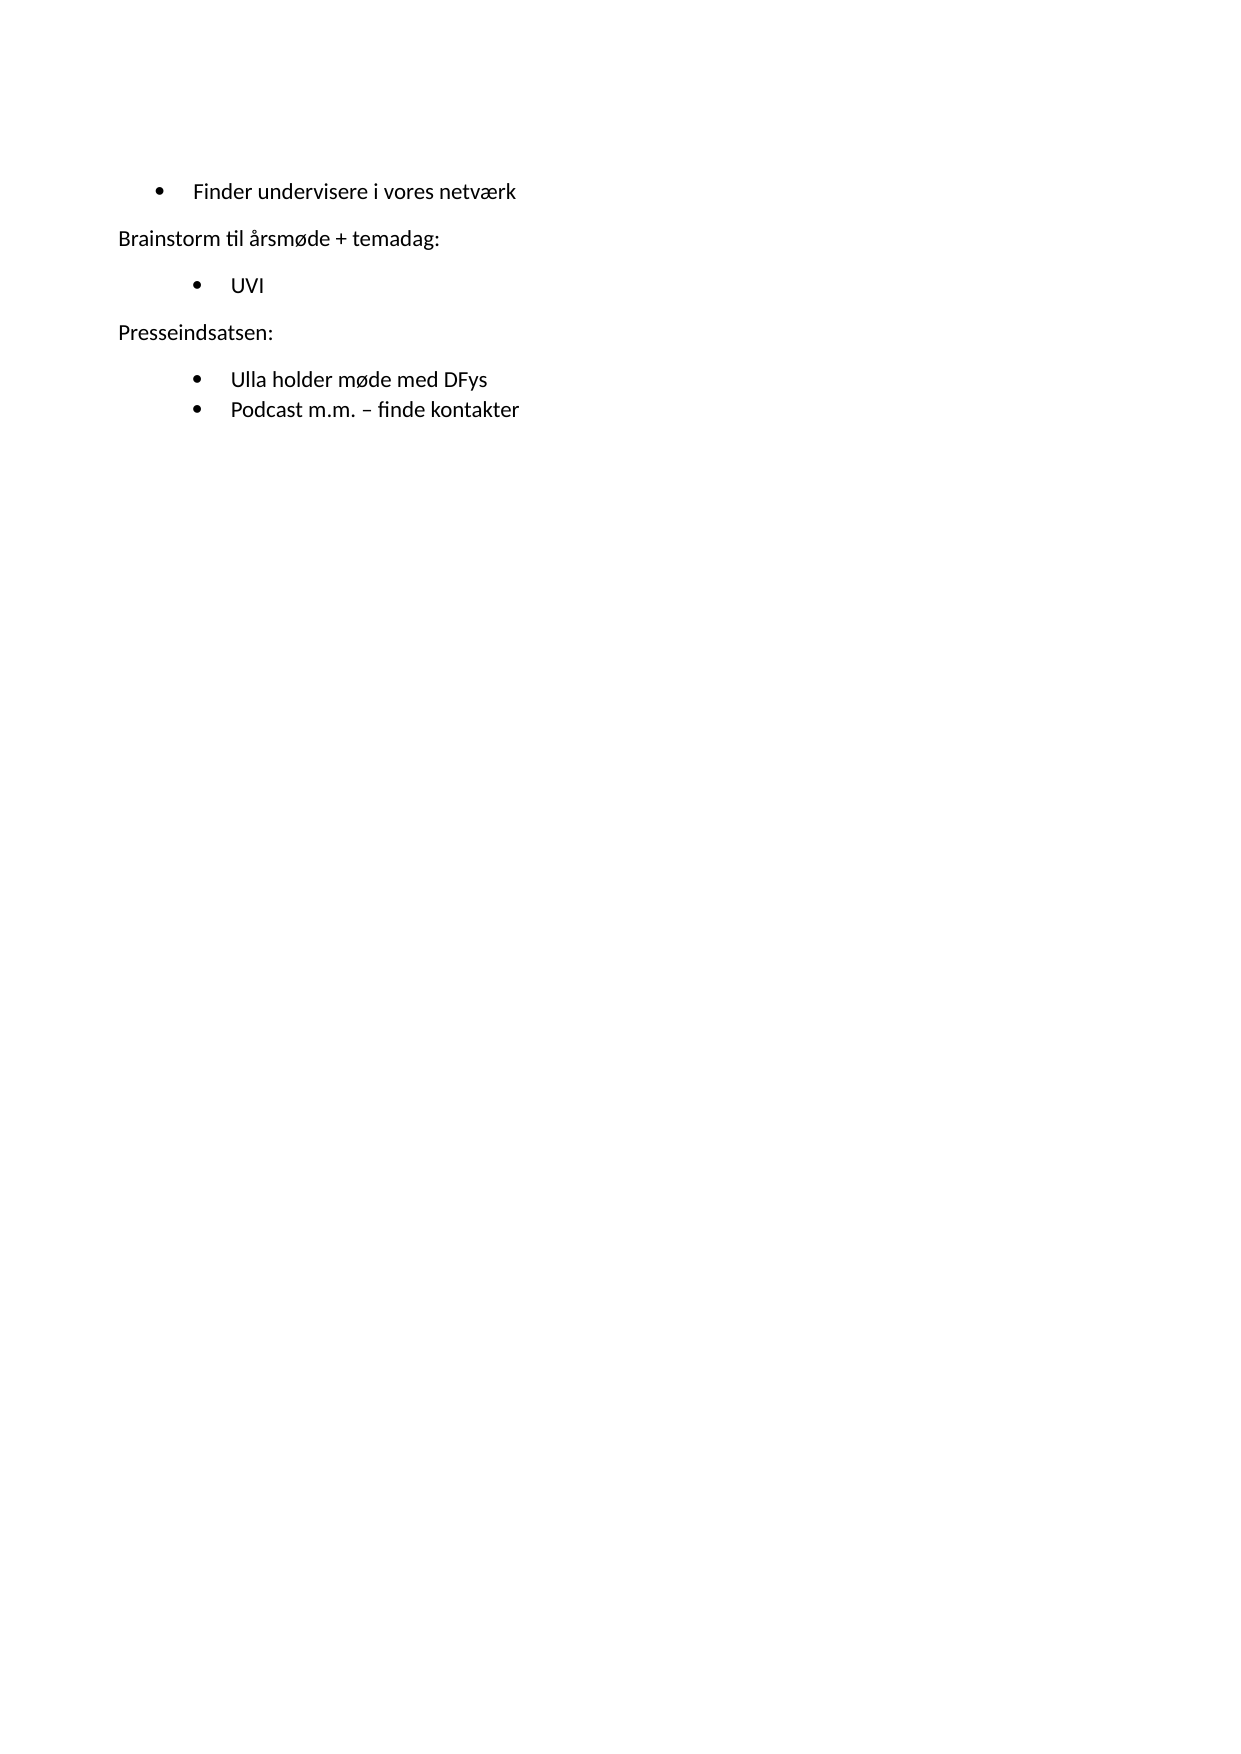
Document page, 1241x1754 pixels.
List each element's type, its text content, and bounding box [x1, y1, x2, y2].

text Brainstorm til årsmøde + temadag: [118, 224, 1122, 252]
list Finder undervisere i vores netværk [156, 177, 1122, 205]
list Ulla holder møde med DFys [193, 365, 1122, 393]
list UVI [193, 271, 1122, 299]
list Podcast m.m. – finde kontakter [193, 395, 1122, 423]
text Presseindsatsen: [118, 318, 1122, 346]
